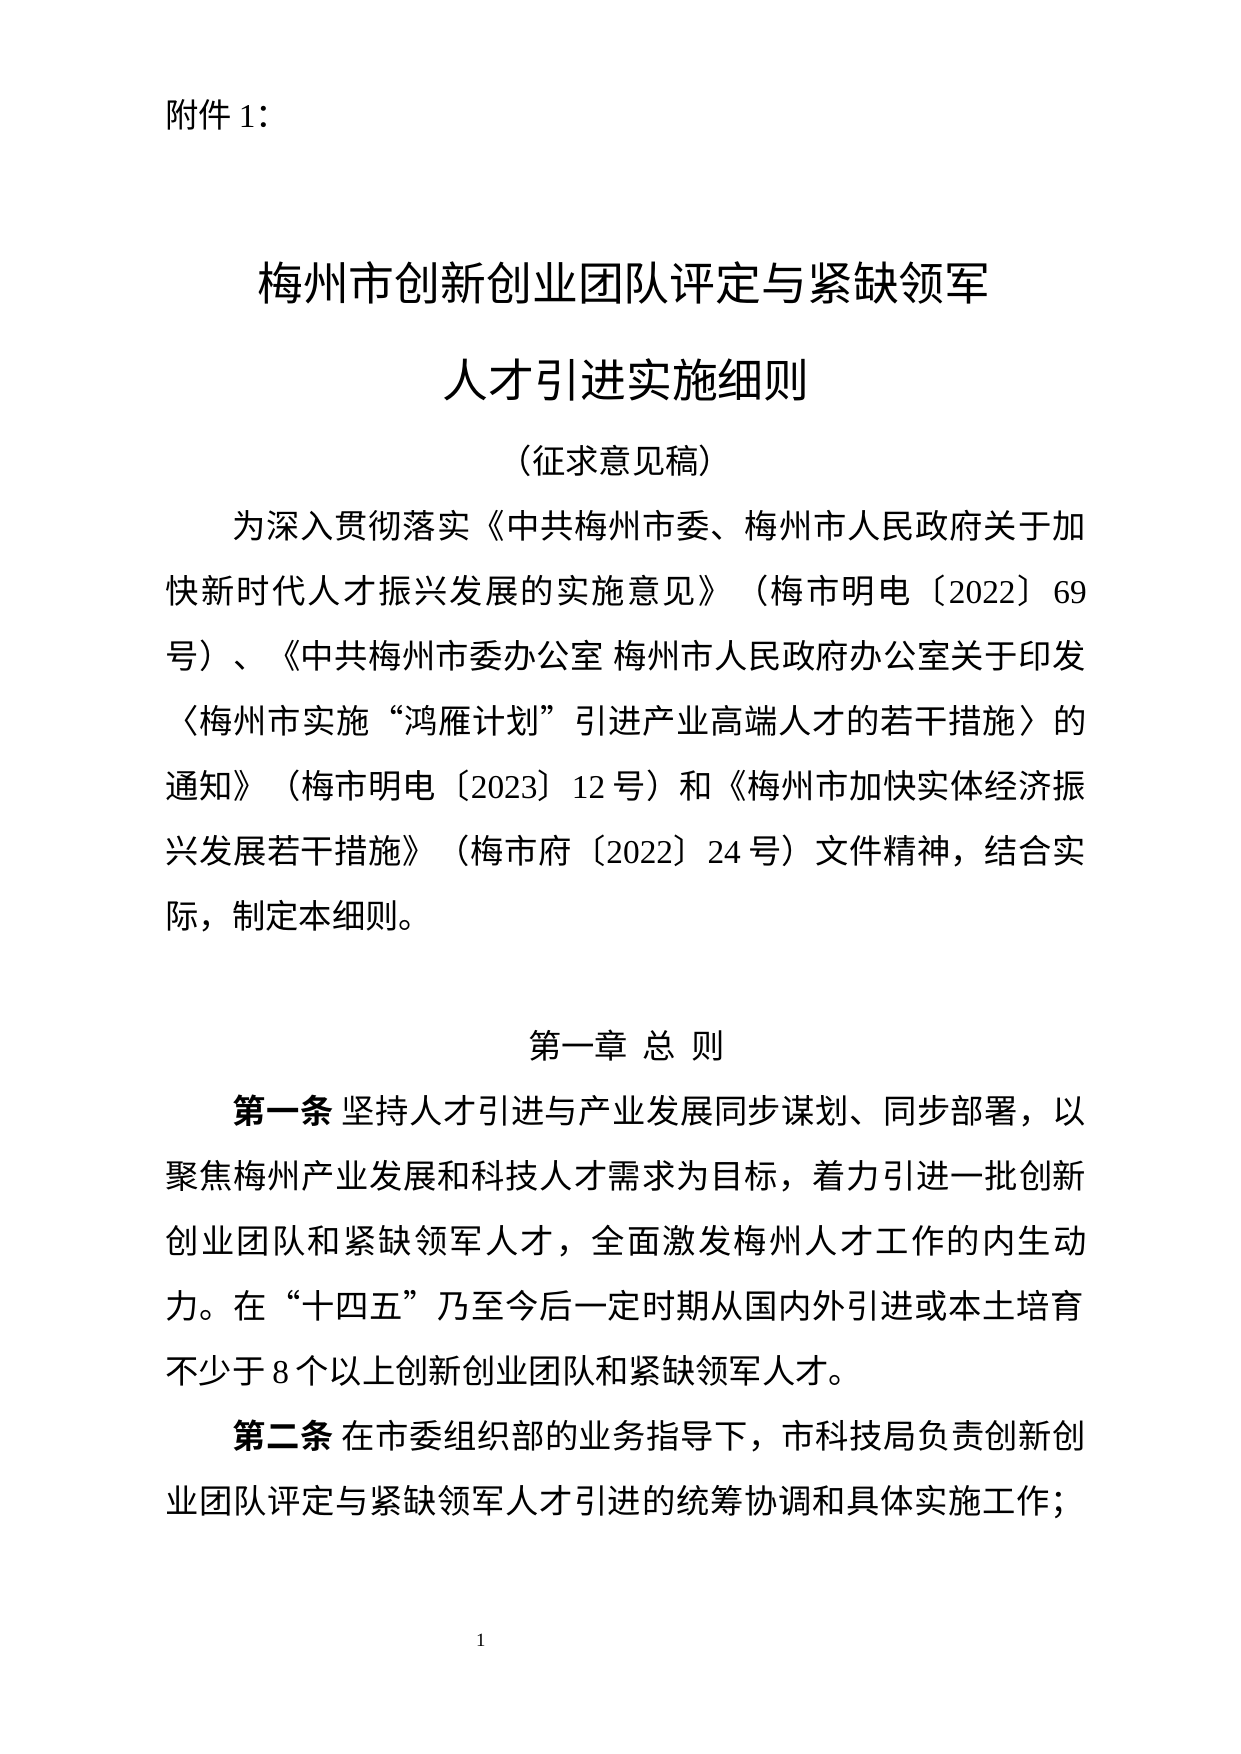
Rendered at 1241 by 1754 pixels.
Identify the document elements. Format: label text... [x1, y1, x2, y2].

text 梅州市创新创业团队评定与紧缺领军 [165, 231, 1087, 329]
text 为深入贯彻落实《中共梅州市委、梅州市人民政府关于加快新时代人才振兴发展的实施意见》（梅市明电〔2022〕69号）、《中共梅州市委办公室 梅州市人民政府办公室关于印发〈梅州市实施“鸿雁计划”引进产业高端人才的若干措施〉的通知》（梅市明电〔2023〕12号）和《梅州市加快实体经济振兴发展若干措施》（梅市府〔2022〕24号）文件精神，结合实际，制定本细则。 [165, 491, 1087, 946]
text 第一条 坚持人才引进与产业发展同步谋划、同步部署，以聚焦梅州产业发展和科技人才需求为目标，着力引进一批创新创业团队和紧缺领军人才，全面激发梅州人才工作的内生动力。在“十四五”乃至今后一定时期从国内外引进或本土培育不少于8个以上创新创业团队和紧缺领军人才。 [165, 1076, 1087, 1401]
text 人才引进实施细则 [165, 329, 1087, 426]
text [165, 1401, 1087, 1531]
text 第一章 总 则 [165, 1011, 1087, 1076]
text （征求意见稿） [165, 426, 1087, 491]
